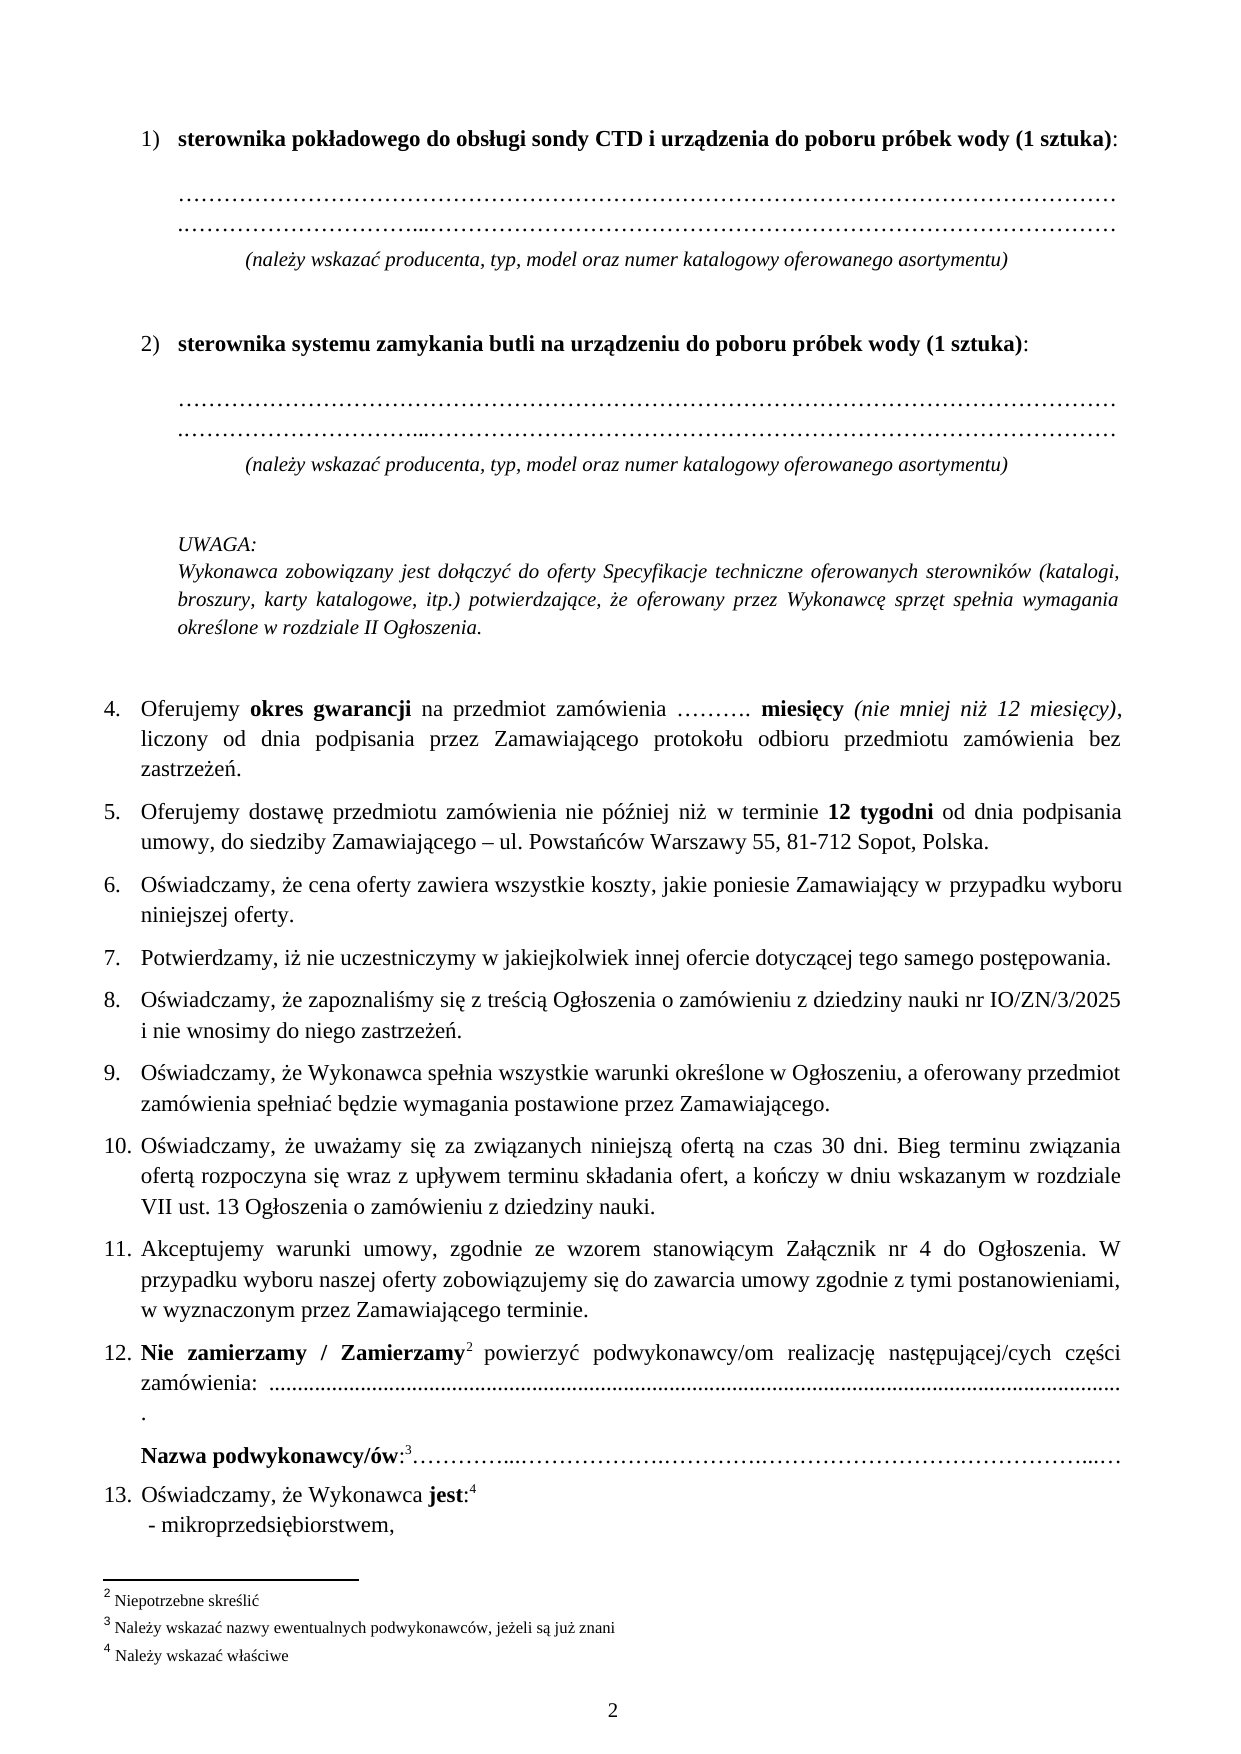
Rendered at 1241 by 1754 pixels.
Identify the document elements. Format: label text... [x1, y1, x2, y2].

text (należy wskazać producenta, typ, model oraz numer katalogowy oferowanego asortymentu) [133, 247, 1122, 271]
text Wykonawca zobowiązany jest dołączyć do oferty Specyfikacje techniczne oferowanych sterowników (katalogi, broszury, karty katalogowe, itp.) potwierdzające, że oferowany przez Wykonawcę sprzęt spełnia wymagania określone w rozdziale II Ogłoszenia. [177, 559, 1122, 639]
text UWAGA: [177, 532, 1122, 556]
list sterownika systemu zamykania butli na urządzeniu do poboru próbek wody (1 sztuka): [141, 330, 1122, 356]
list sterownika pokładowego do obsługi sondy CTD i urządzenia do poboru próbek wody (1 sztuka): [141, 125, 1122, 151]
list Oferujemy okres gwarancji na przedmiot zamówienia ………. miesięcy (nie mniej niż 12 miesięcy), liczony od dnia podpisania przez Zamawiającego protokołu odbioru przedmiotu zamówienia bez zastrzeżeń. [103, 695, 1122, 782]
list Oświadczamy, że zapoznaliśmy się z treścią Ogłoszenia o zamówieniu z dziedziny nauki nr IO/ZN/3/2025 i nie wnosimy do niego zastrzeżeń. [103, 987, 1122, 1043]
list Nie zamierzamy / Zamierzamy powierzyć podwykonawcy/om realizację następującej/cych części zamówienia: ...................................................................................................................................................... [103, 1339, 1122, 1425]
list Oświadczamy, że cena oferty zawiera wszystkie koszty, jakie poniesie Zamawiający w przypadku wyboru niniejszej oferty. [103, 871, 1122, 927]
text (należy wskazać producenta, typ, model oraz numer katalogowy oferowanego asortymentu) [133, 452, 1122, 476]
list Akceptujemy warunki umowy, zgodnie ze wzorem stanowiącym Załącznik nr 4 do Ogłoszenia. W przypadku wyboru naszej oferty zobowiązujemy się do zawarcia umowy zgodnie z tymi postanowieniami, w wyznaczonym przez Zamawiającego terminie. [103, 1236, 1122, 1322]
list Oświadczamy, że Wykonawca spełnia wszystkie warunki określone w Ogłoszeniu, a oferowany przedmiot zamówienia spełniać będzie wymagania postawione przez Zamawiającego. [103, 1059, 1122, 1116]
list Nazwa podwykonawcy/ów:…………...……………….………….……………………………………...… [141, 1442, 1122, 1468]
text …………………………………………………………………………………………………………….…………………………...……………………………………………………………………………… [177, 180, 1122, 237]
list Oświadczamy, że uważamy się za związanych niniejszą ofertą na czas 30 dni. Bieg terminu związania ofertą rozpoczyna się wraz z upływem terminu składania ofert, a kończy w dniu wskazanym w rozdziale VII ust. 13 Ogłoszenia o zamówieniu z dziedziny nauki. [103, 1132, 1122, 1219]
list Potwierdzamy, iż nie uczestniczymy w jakiejkolwiek innej ofercie dotyczącej tego samego postępowania. [103, 944, 1122, 970]
list Oświadczamy, że Wykonawca jest: [103, 1481, 1122, 1507]
text …………………………………………………………………………………………………………….…………………………...……………………………………………………………………………… [177, 385, 1122, 442]
list Oferujemy dostawę przedmiotu zamówienia nie później niż w terminie 12 tygodni od dnia podpisania umowy, do siedziby Zamawiającego – ul. Powstańców Warszawy 55, 81-712 Sopot, Polska. [103, 798, 1122, 854]
text - mikroprzedsiębiorstwem, [148, 1511, 1122, 1537]
